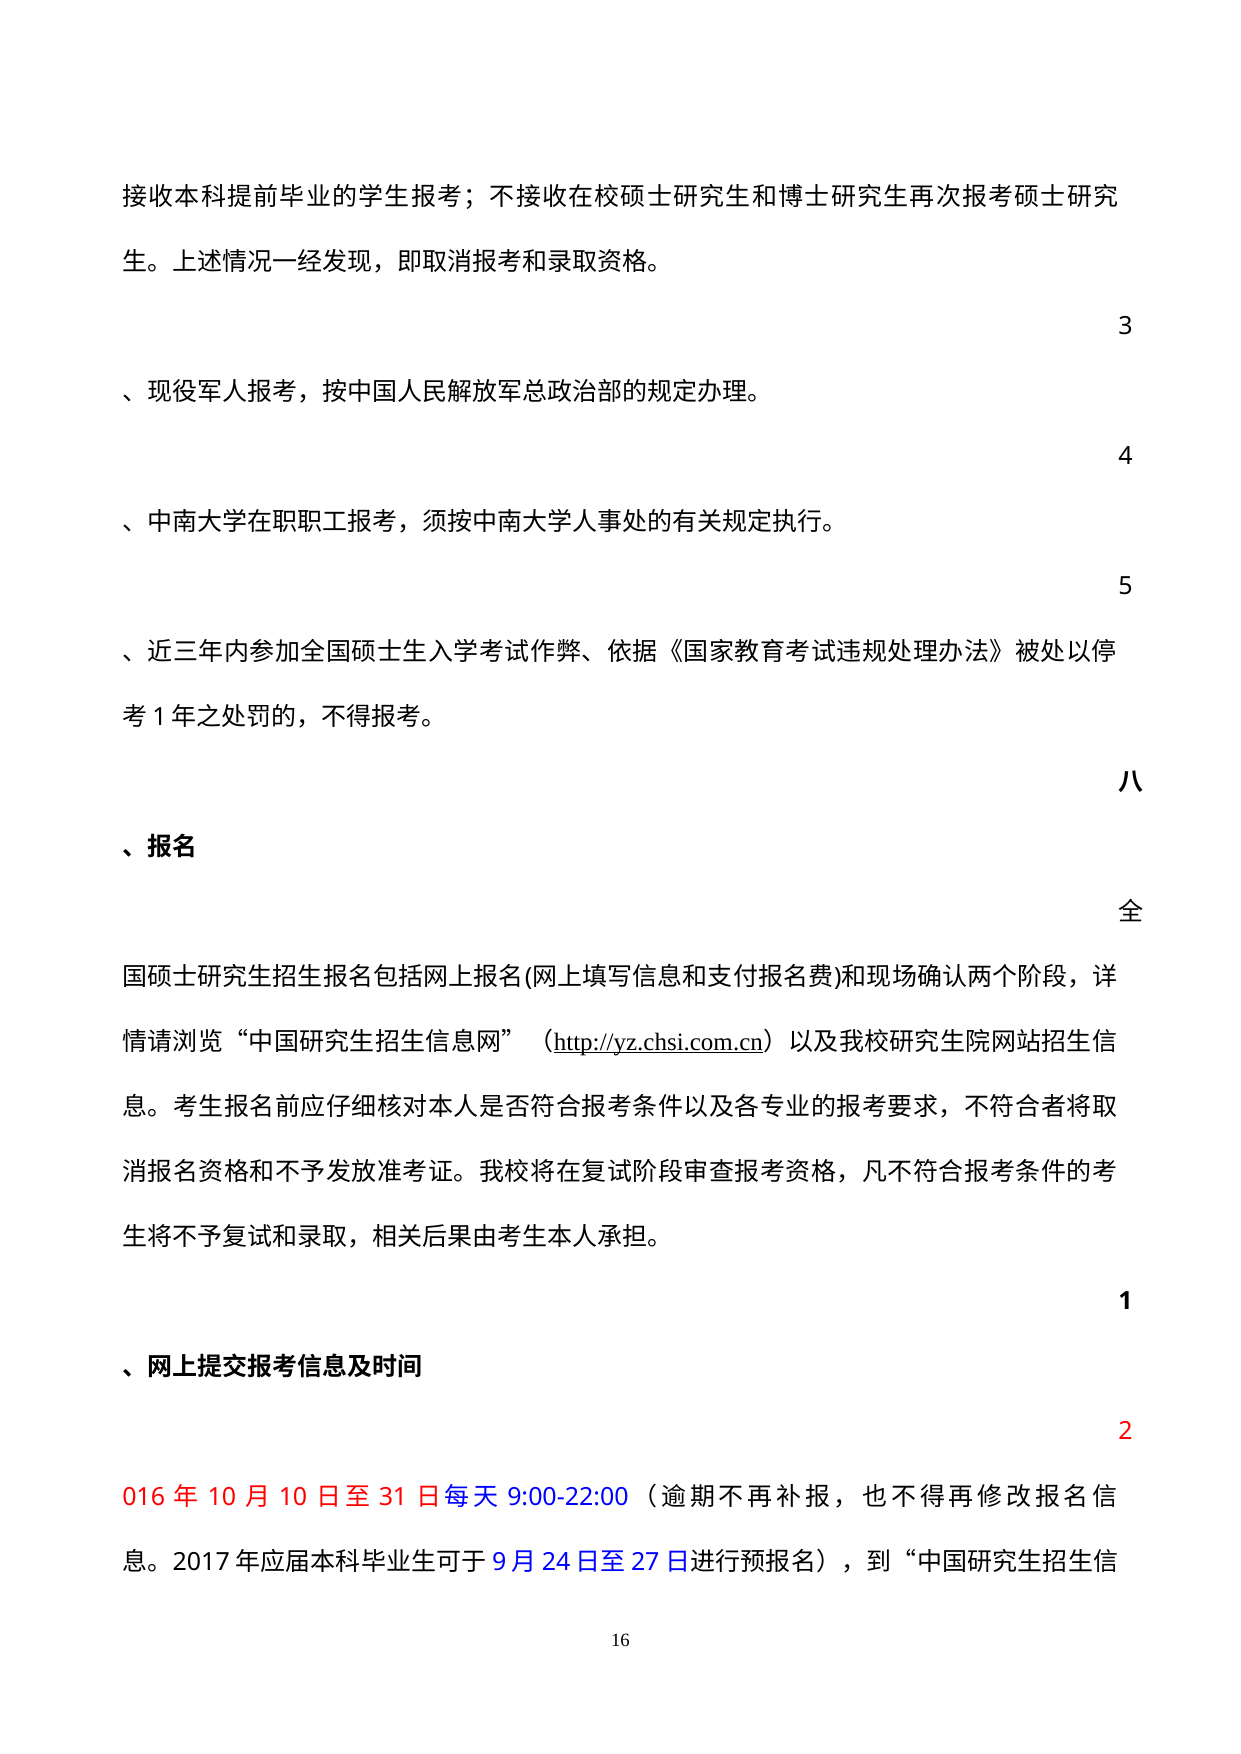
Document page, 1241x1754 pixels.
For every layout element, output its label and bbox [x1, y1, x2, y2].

table_header [111, 162, 1129, 1592]
